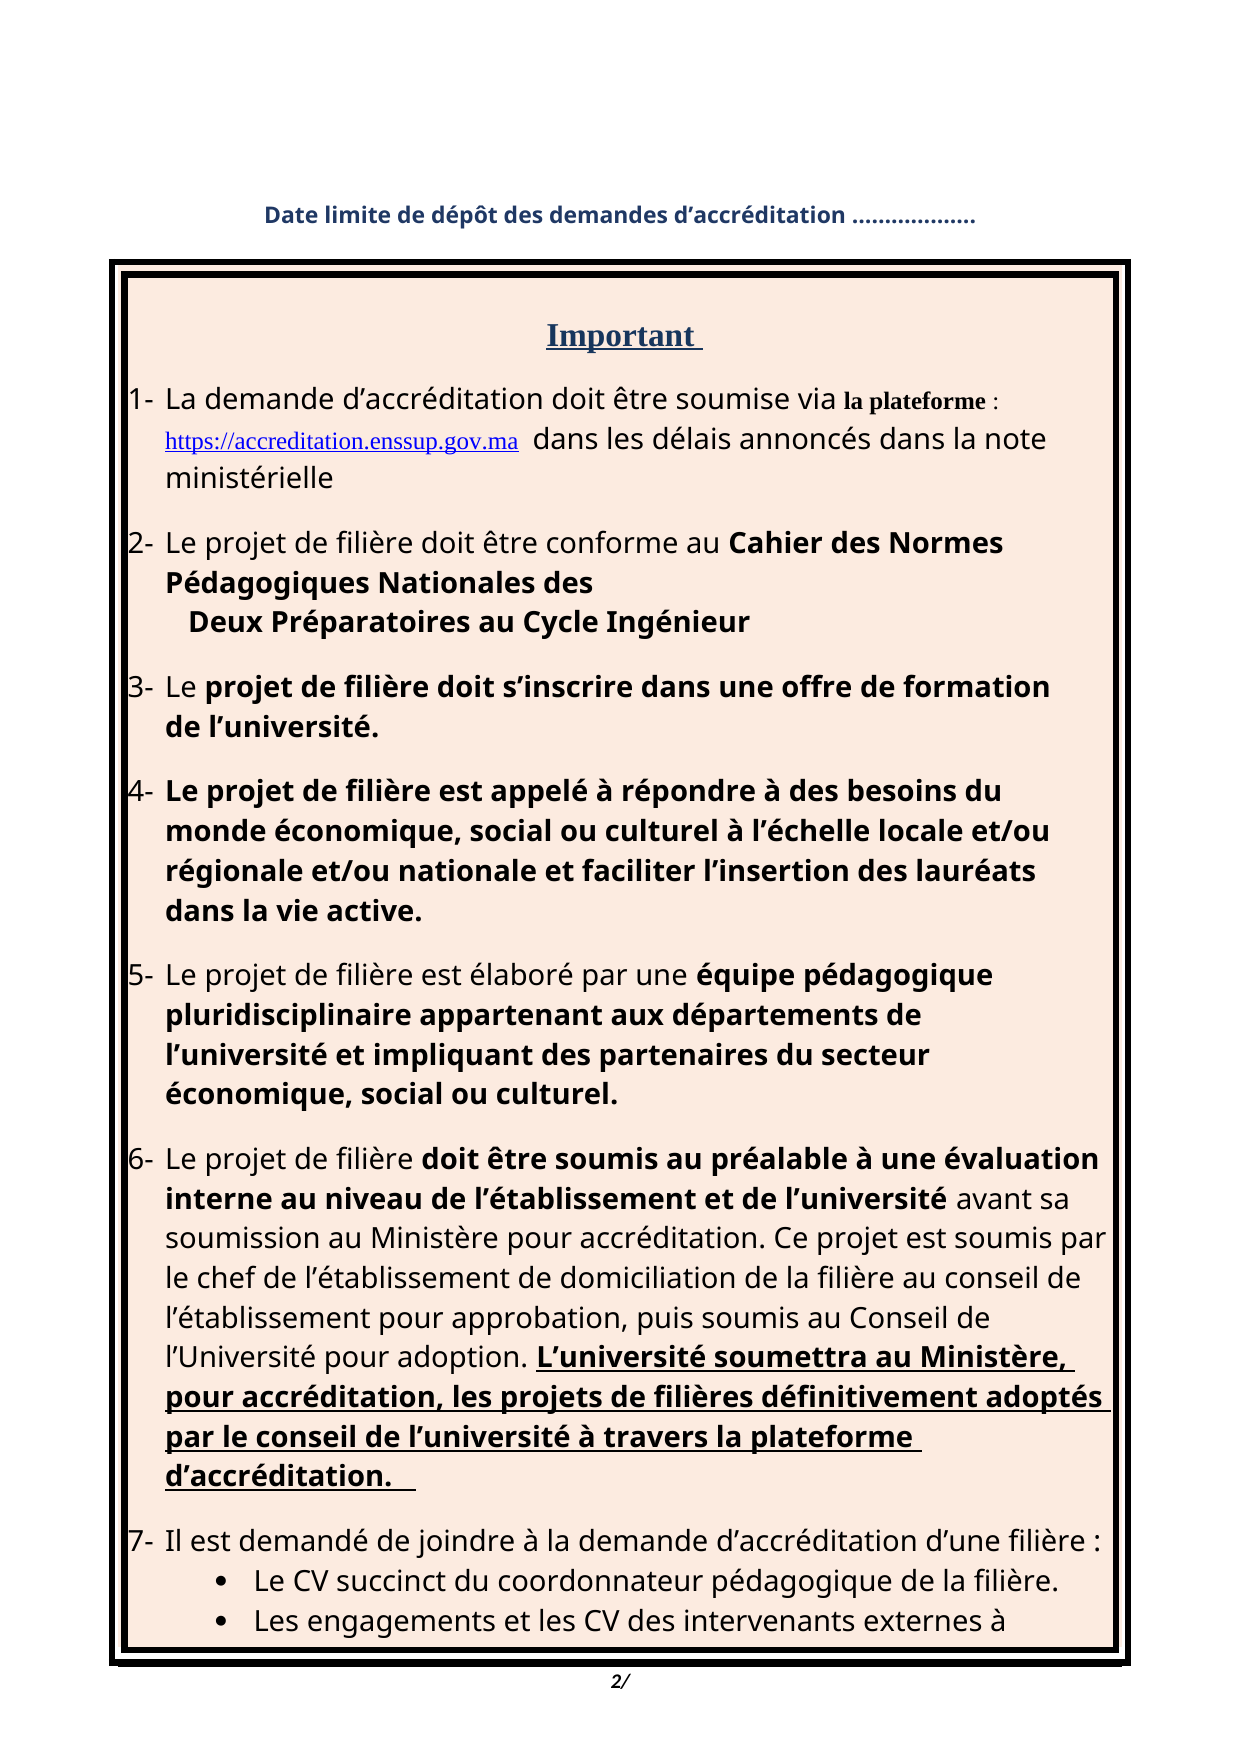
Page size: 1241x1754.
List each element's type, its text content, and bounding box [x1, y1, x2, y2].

text Date limite de dépôt des demandes d’accréditation ………………. [118, 199, 1122, 230]
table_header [118, 265, 1122, 1647]
